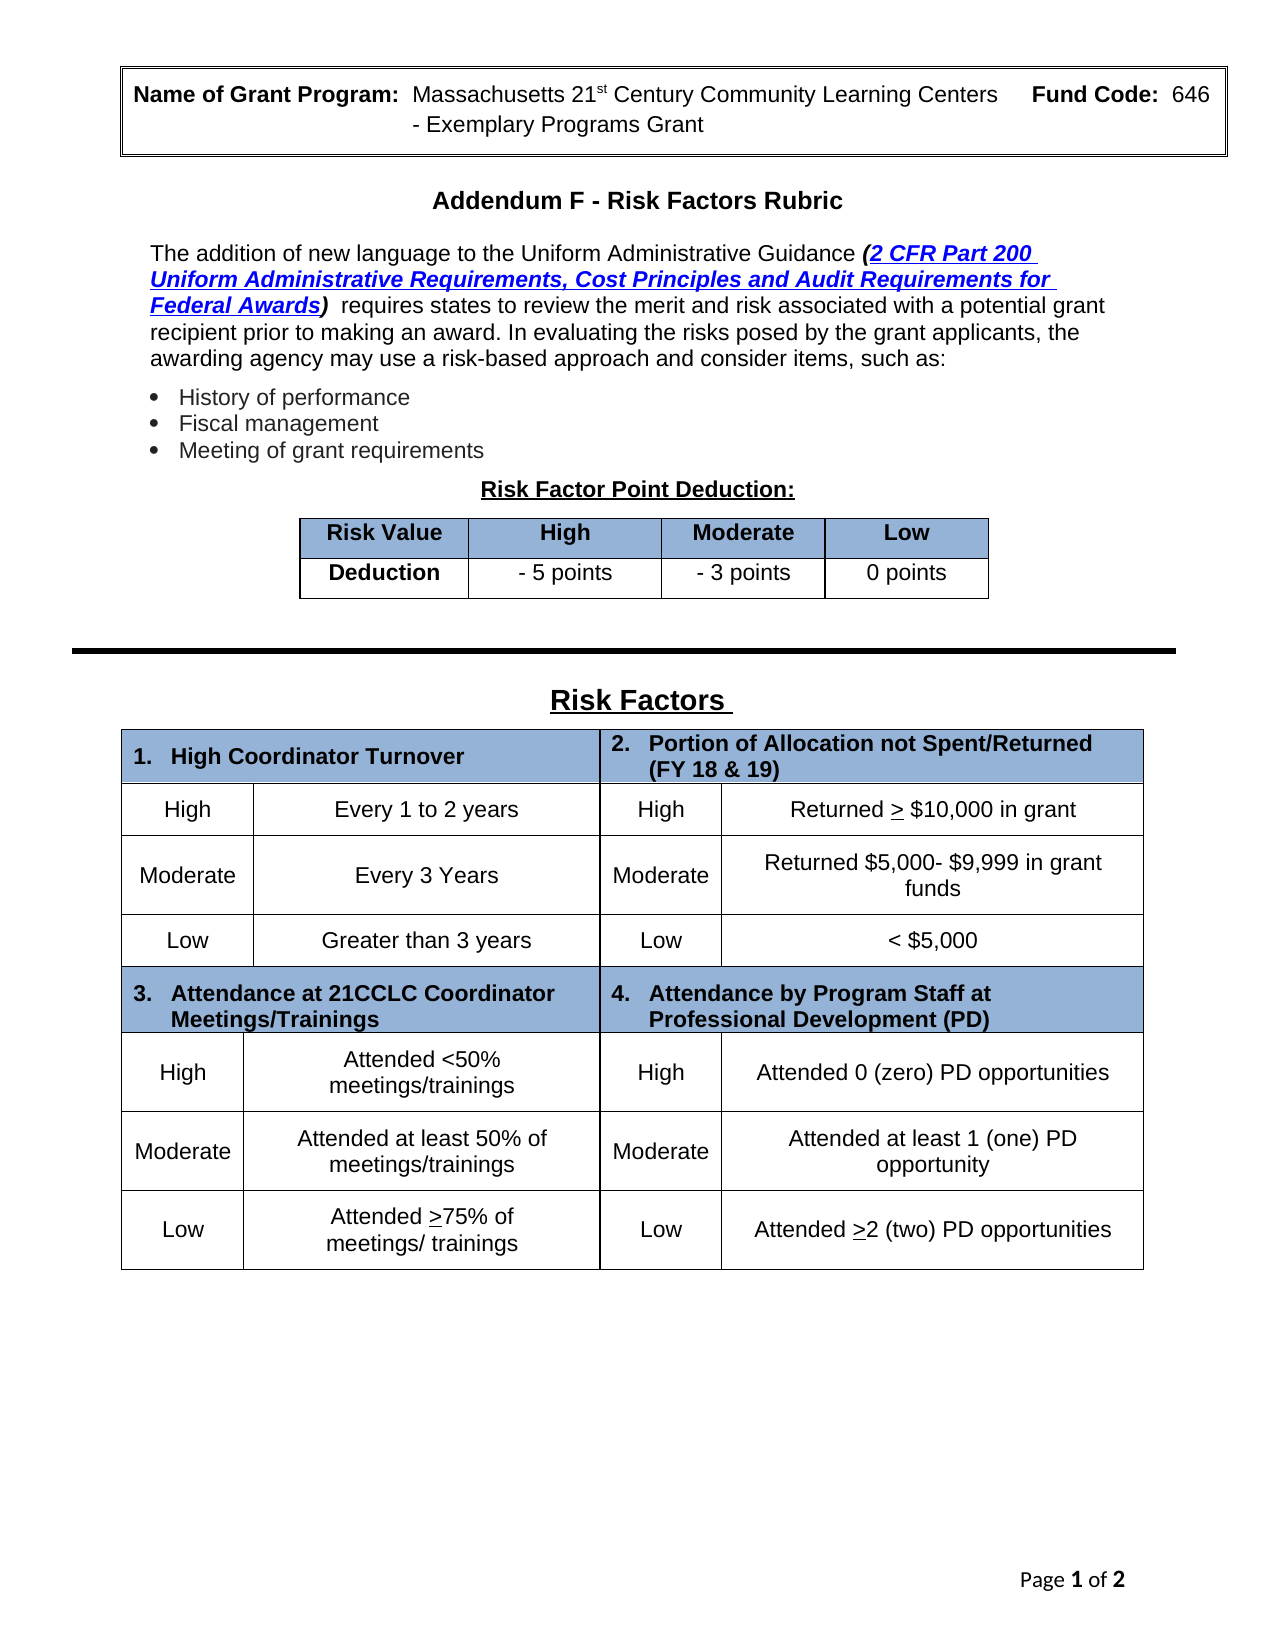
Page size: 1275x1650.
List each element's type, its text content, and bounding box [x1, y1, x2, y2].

table_cell 0 points [826, 559, 988, 598]
list Meeting of grant requirements [150, 437, 1125, 463]
table_cell Low [122, 915, 253, 966]
table_header High [469, 519, 661, 558]
table_cell Moderate [122, 836, 253, 914]
table_cell - 3 points [662, 559, 824, 598]
table_cell Returned $5,000- $9,999 in grant funds [722, 836, 1143, 914]
table_header Portion of Allocation not Spent/Returned (FY 18 & 19) [601, 730, 1143, 782]
table_cell Greater than 3 years [254, 915, 599, 966]
table_cell High [601, 1033, 721, 1111]
table_cell Moderate [601, 1112, 721, 1190]
table_cell < $5,000 [722, 915, 1143, 966]
table_cell High [601, 784, 721, 835]
table_cell - 5 points [469, 559, 661, 598]
table_cell Deduction [301, 559, 468, 598]
table_cell High [122, 1033, 243, 1111]
table_cell Low [601, 915, 721, 966]
table_header Risk Value [301, 519, 468, 558]
table_cell Moderate [601, 836, 721, 914]
table_cell Attended >75% of meetings/ trainings [244, 1191, 599, 1268]
table_cell Every 3 Years [254, 836, 599, 914]
text The addition of new language to the Uniform Administrative Guidance (2 CFR Part 200 Uniform Administrative Requirements, Cost Principles and Audit Requirements for Federal Awards) requires states to review the merit and risk associated with a potential grant recipient prior to making an award. In evaluating the risks posed by the grant applicants, the awarding agency may use a risk-based approach and consider items, such as: [150, 240, 1125, 372]
list Fiscal management [150, 410, 1125, 437]
text Addendum F - Risk Factors Rubric [150, 186, 1125, 215]
table_cell Attended <50% meetings/trainings [244, 1033, 599, 1111]
table_header High Coordinator Turnover [122, 730, 599, 782]
table_header Moderate [662, 519, 824, 558]
table_cell Low [122, 1191, 243, 1268]
table_header Name of Grant Program: Massachusetts 21st Century Community Learning Centers - Exemplary Programs Grant [123, 69, 1020, 154]
table_cell Attendance at 21CCLC Coordinator Meetings/Trainings [122, 967, 599, 1032]
text Risk Factor Point Deduction: [150, 476, 1125, 502]
table_cell Attended 0 (zero) PD opportunities [722, 1033, 1143, 1111]
list History of performance [150, 384, 1125, 410]
table_cell Attendance by Program Staff at Professional Development (PD) [601, 967, 1143, 1032]
table_cell Returned > $10,000 in grant [722, 784, 1143, 835]
table_header Low [826, 519, 988, 558]
table_header Fund Code: 646 [1020, 69, 1225, 154]
table_cell Attended >2 (two) PD opportunities [722, 1191, 1143, 1268]
list Risk Factors [150, 683, 1125, 716]
table_cell Every 1 to 2 years [254, 784, 599, 835]
table_cell High [122, 784, 253, 835]
table_cell Moderate [122, 1112, 243, 1190]
table_cell Attended at least 1 (one) PD opportunity [722, 1112, 1143, 1190]
table_cell Low [601, 1191, 721, 1268]
table_cell Attended at least 50% of meetings/trainings [244, 1112, 599, 1190]
